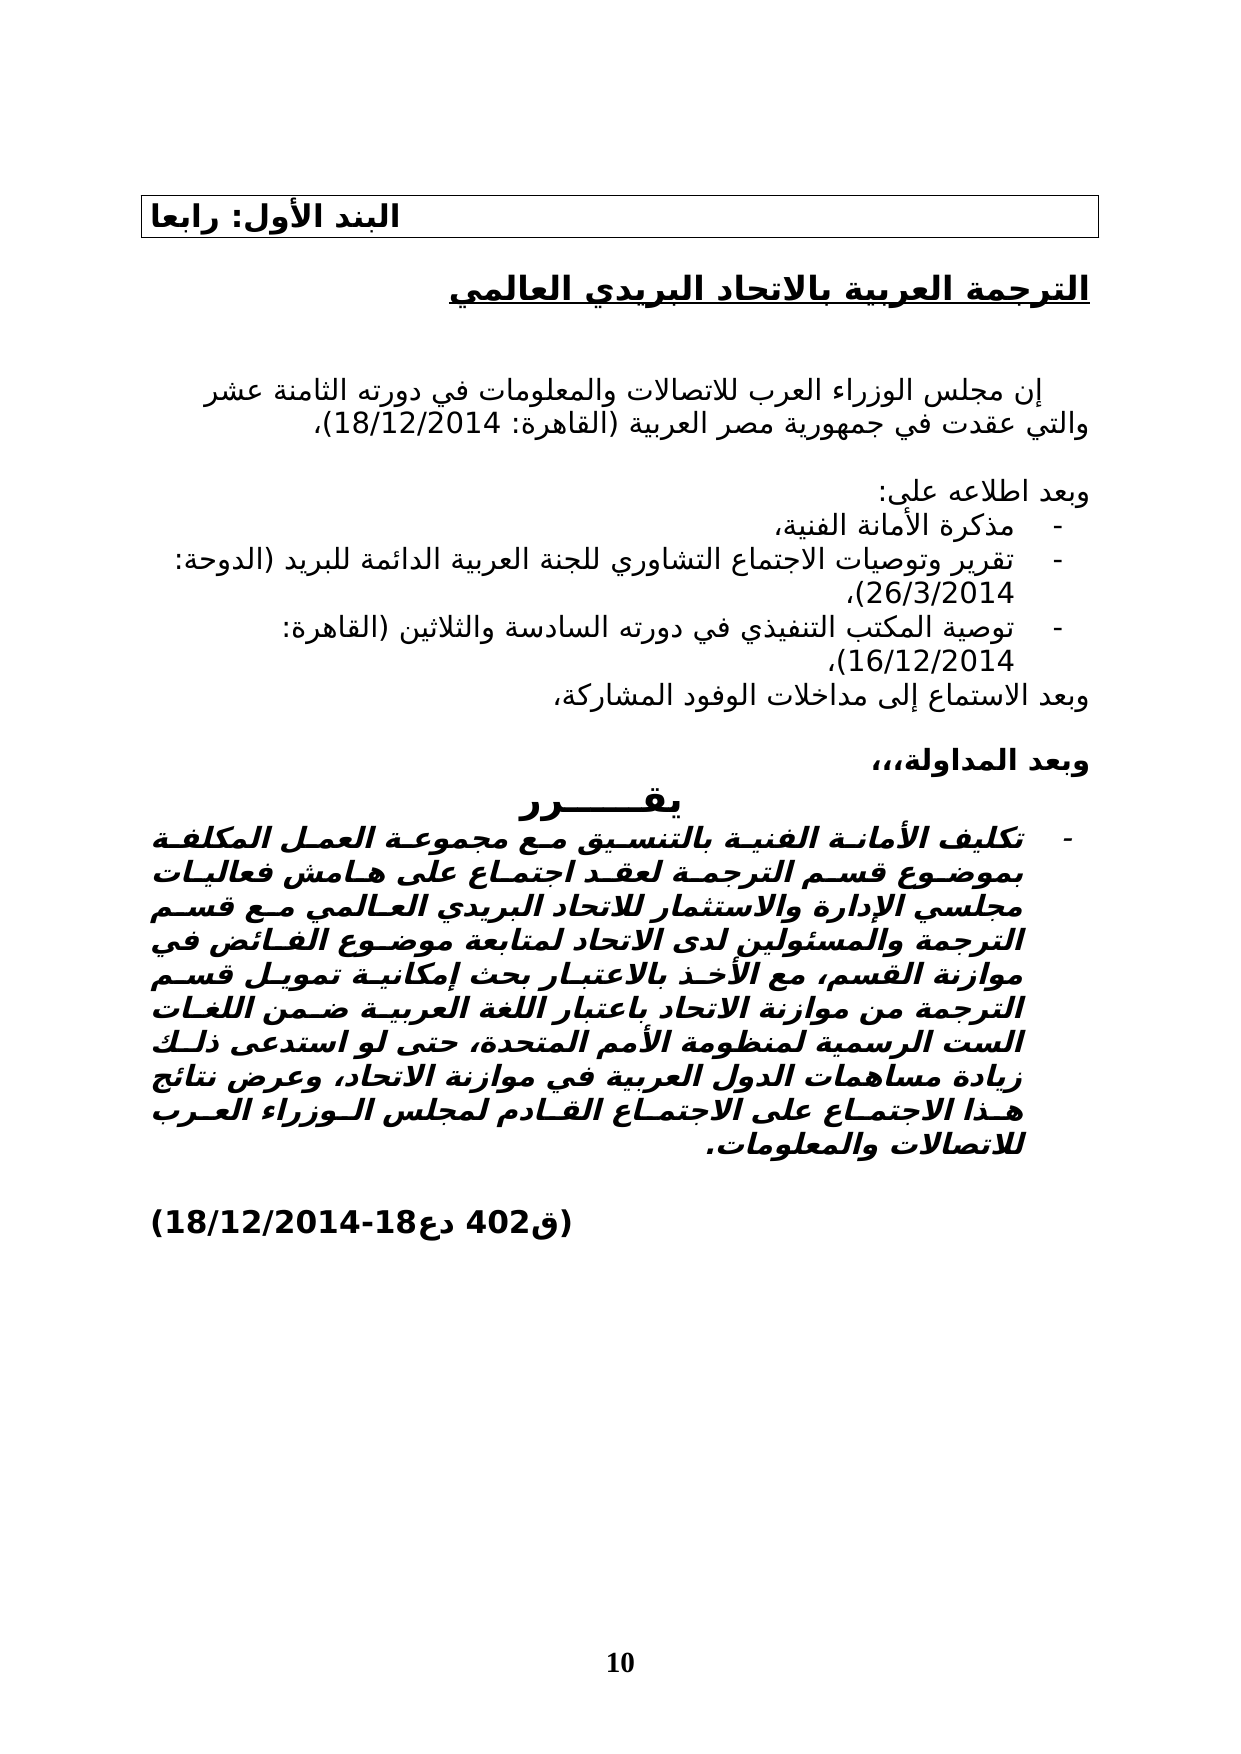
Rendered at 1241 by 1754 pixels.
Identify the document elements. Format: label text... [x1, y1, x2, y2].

text وبعد الاستماع إلى مداخلات الوفود المشاركة، [150, 678, 1090, 712]
text البند الأول: رابعا [142, 196, 1098, 237]
text وبعد اطلاعه على: [150, 475, 1090, 509]
text يقــــــرر [150, 778, 1053, 821]
text (ق402 دع18-18/12/2014) [150, 1205, 1015, 1241]
list توصية المكتب التنفيذي في دورته السادسة والثلاثين (القاهرة: 16/12/2014)، [150, 611, 1053, 678]
list تكليف الأمانة الفنية بالتنسيق مع مجموعة العمل المكلفة بموضوع قسم الترجمة لعقد اجتماع على هامش فعاليات مجلسي الإدارة والاستثمار للاتحاد البريدي العالمي مع قسم الترجمة والمسئولين لدى الاتحاد لمتابعة موضوع الفائض في موازنة القسم، مع الأخذ بالاعتبار بحث إمكانية تمويل قسم الترجمة من موازنة الاتحاد باعتبار اللغة العربية ضمن اللغات الست الرسمية لمنظومة الأمم المتحدة، حتى لو استدعى ذلك زيادة مساهمات الدول العربية في موازنة الاتحاد، وعرض نتائج هذا الاجتماع على الاجتماع القادم لمجلس الوزراء العرب للاتصالات والمعلومات. [150, 821, 1061, 1161]
list مذكرة الأمانة الفنية، [150, 509, 1053, 543]
text إن مجلس الوزراء العرب للاتصالات والمعلومات في دورته الثامنة عشر والتي عقدت في جمهورية مصر العربية (القاهرة: 18/12/2014)، [150, 373, 1090, 441]
list تقرير وتوصيات الاجتماع التشاوري للجنة العربية الدائمة للبريد (الدوحة: 26/3/2014)، [150, 543, 1053, 611]
text الترجمة العربية بالاتحاد البريدي العالمي [150, 269, 1090, 308]
text وبعد المداولة،،، [150, 744, 1090, 778]
